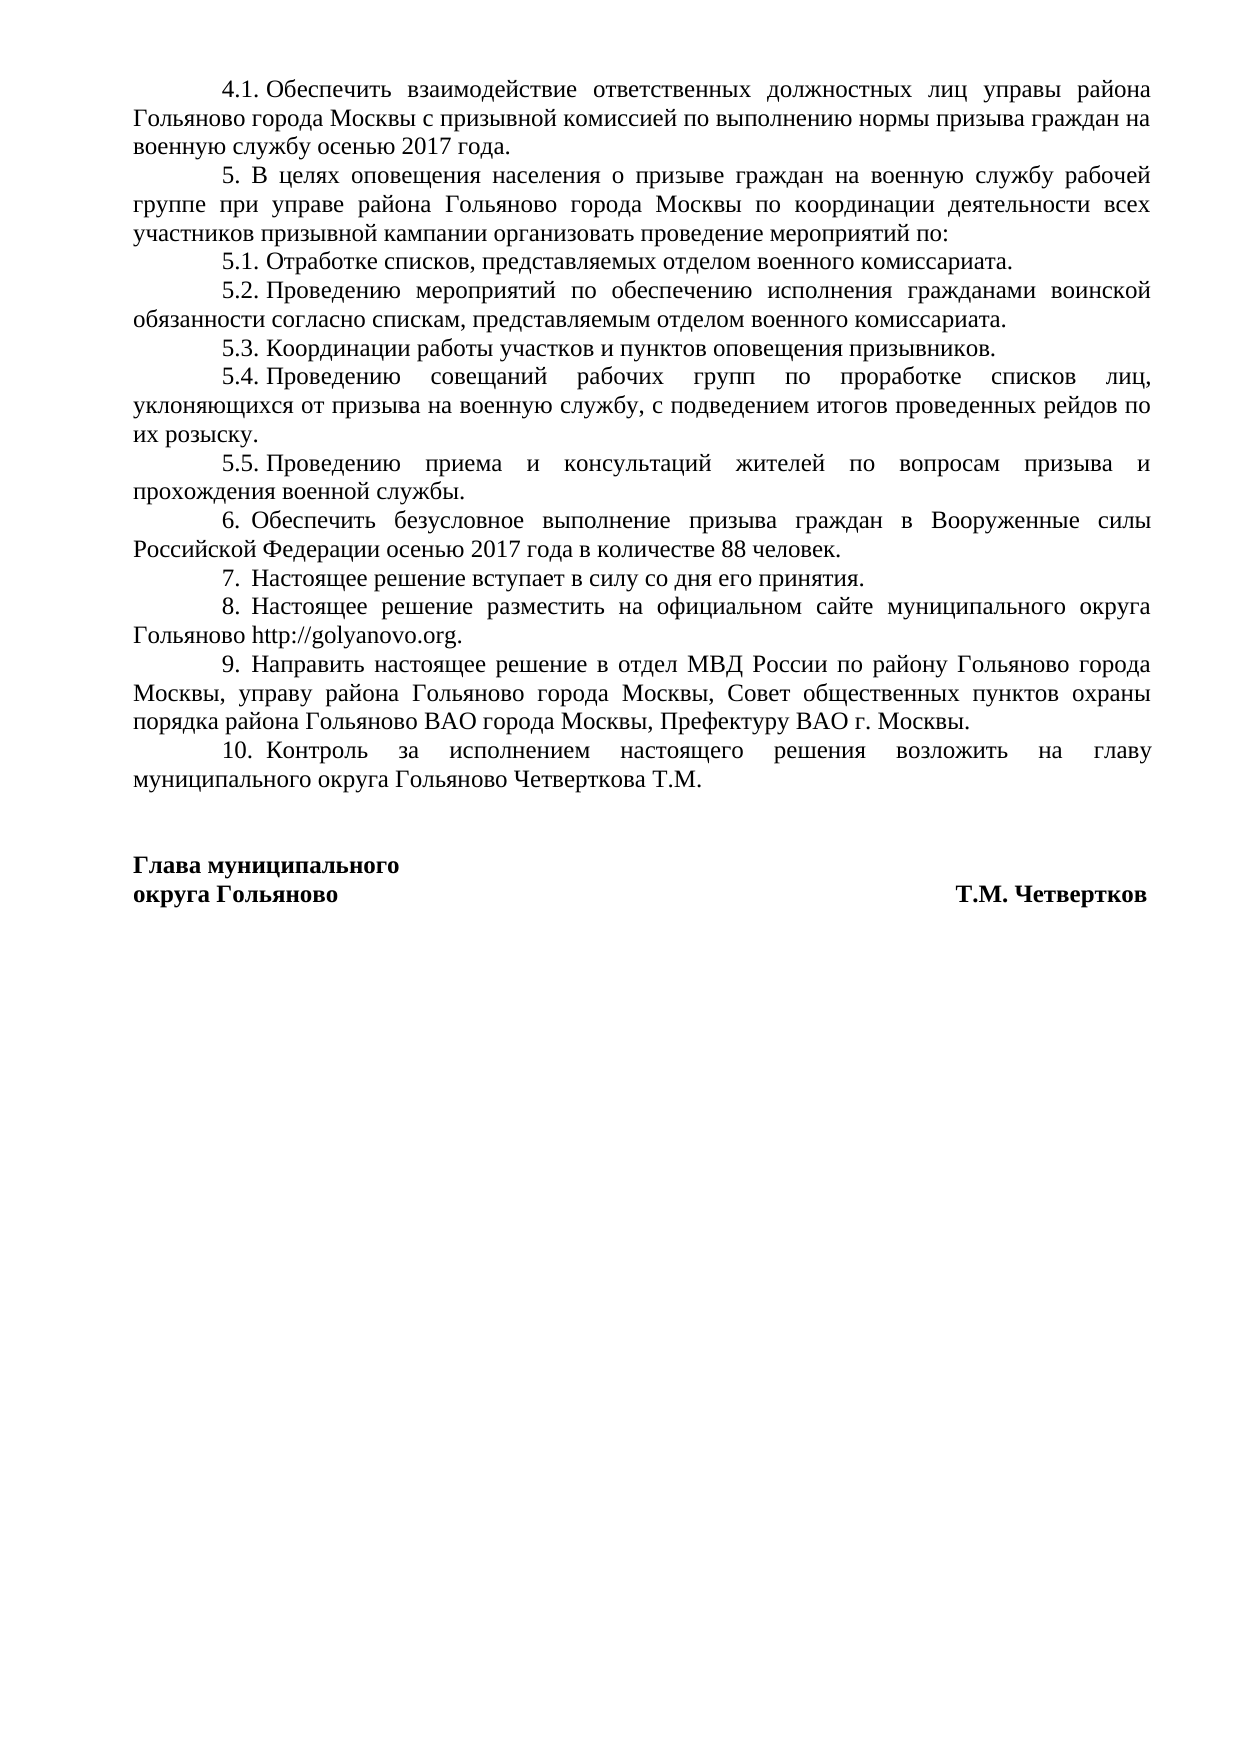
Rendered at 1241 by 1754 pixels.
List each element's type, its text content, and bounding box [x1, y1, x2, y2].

text 5.2. Проведению мероприятий по обеспечению исполнения гражданами воинской обязанности согласно спискам, представляемым отделом военного комиссариата. [133, 275, 1152, 333]
text 7. Настоящее решение вступает в силу со дня его принятия. [133, 563, 1152, 591]
text 5. В целях оповещения населения о призыве граждан на военную службу рабочей группе при управе района Гольяново города Москвы по координации деятельности всех участников призывной кампании организовать проведение мероприятий по: [133, 160, 1152, 246]
text 4.1. Обеспечить взаимодействие ответственных должностных лиц управы района Гольяново города Москвы с призывной комиссией по выполнению нормы призыва граждан на военную службу осенью 2017 года. [133, 74, 1152, 160]
list 8. Настоящее решение разместить на официальном сайте муниципального округа Гольяново http://golyanovo.org. [133, 591, 1152, 649]
list 9. Направить настоящее решение в отдел МВД России по району Гольяново города Москвы, управу района Гольяново города Москвы, Совет общественных пунктов охраны порядка района Гольяново ВАО города Москвы, Префектуру ВАО г. Москвы. [133, 649, 1152, 735]
text 5.4. Проведению совещаний рабочих групп по проработке списков лиц, уклоняющихся от призыва на военную службу, с подведением итогов проведенных рейдов по их розыску. [133, 361, 1152, 448]
list 10. Контроль за исполнением настоящего решения возложить на главу муниципального округа Гольяново Четверткова Т.М. [133, 735, 1152, 793]
text округа Гольяново Т.М. Четвертков [133, 879, 1152, 908]
text 5.3. Координации работы участков и пунктов оповещения призывников. [133, 333, 1152, 361]
text Глава муниципального [133, 850, 1152, 879]
text 6. Обеспечить безусловное выполнение призыва граждан в Вооруженные силы Российской Федерации осенью 2017 года в количестве 88 человек. [133, 505, 1152, 563]
text 5.5. Проведению приема и консультаций жителей по вопросам призыва и прохождения военной службы. [133, 448, 1152, 505]
text 5.1. Отработке списков, представляемых отделом военного комиссариата. [133, 246, 1152, 275]
